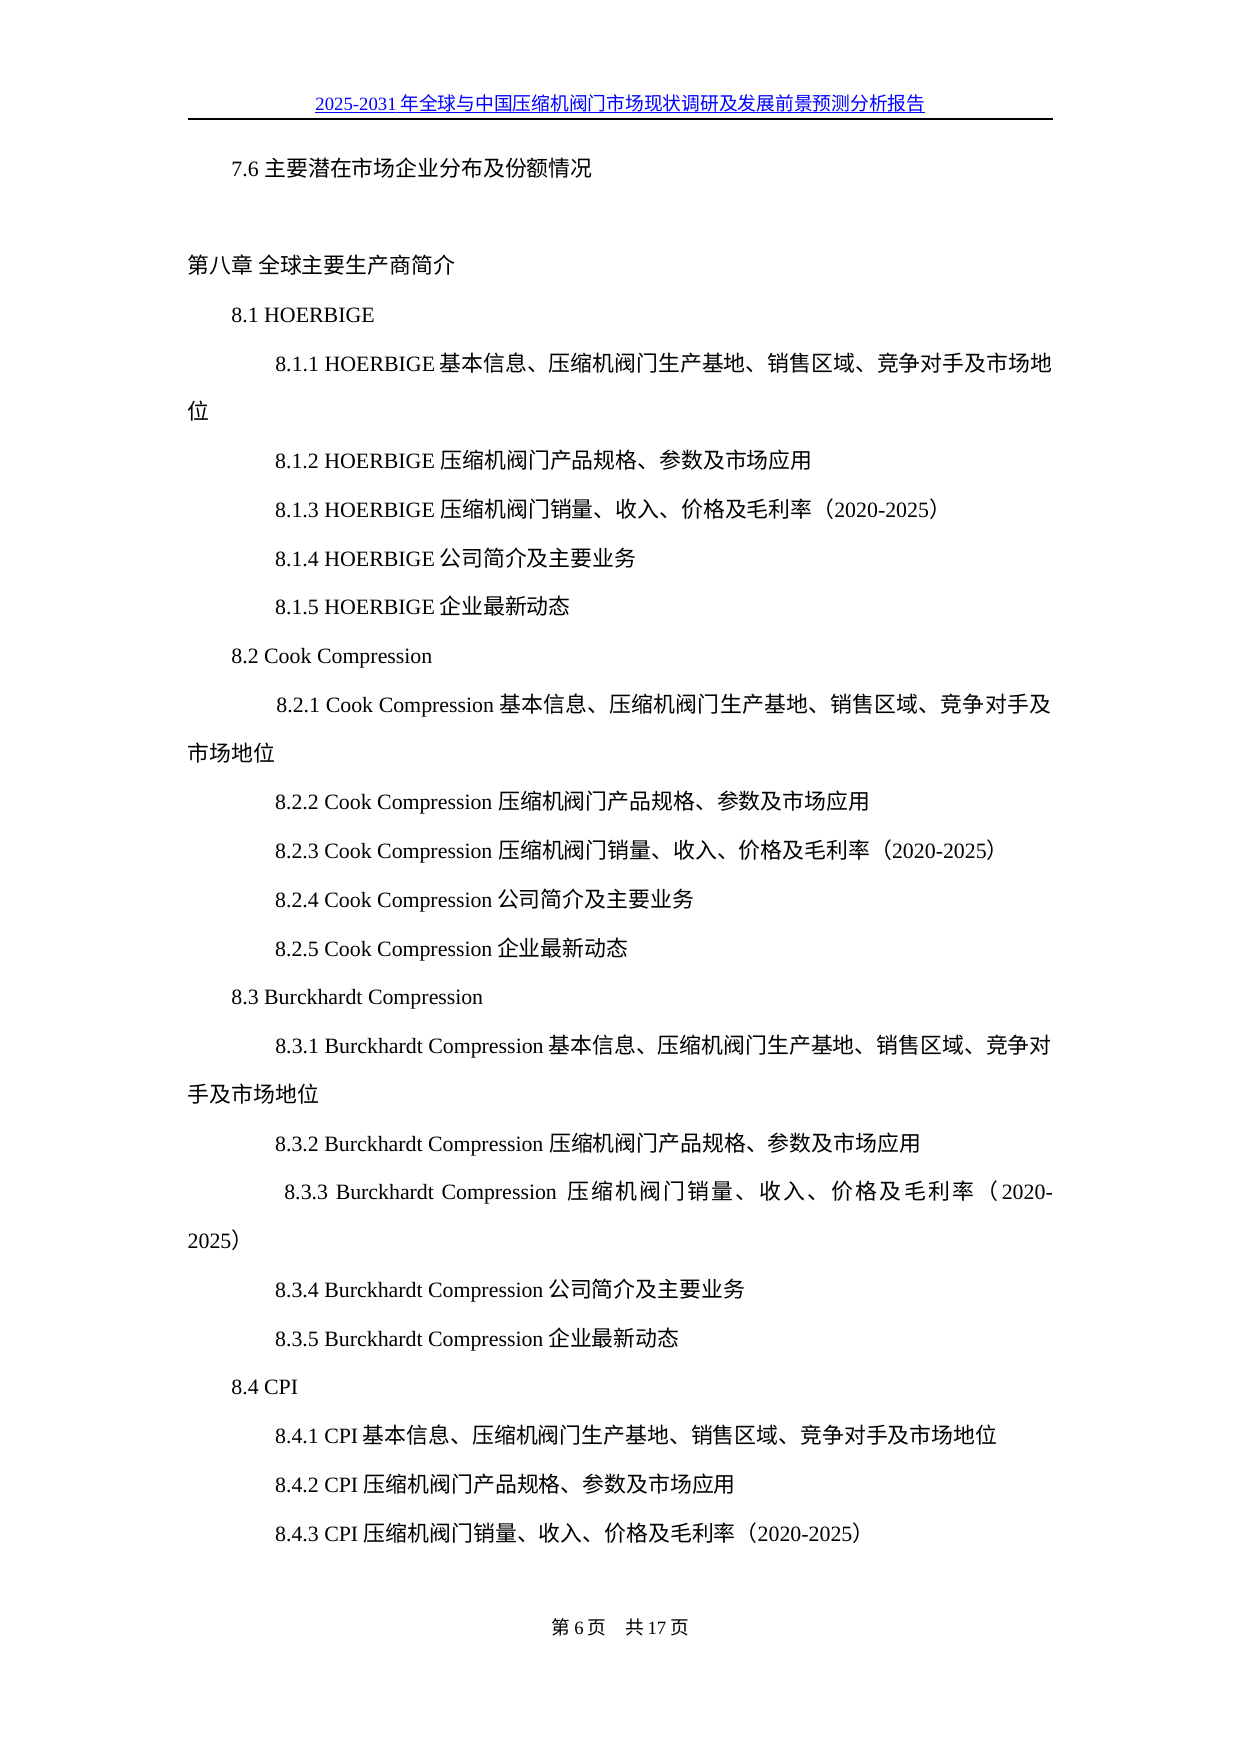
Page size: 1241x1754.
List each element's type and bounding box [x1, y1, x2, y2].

text [187, 150, 1053, 1548]
